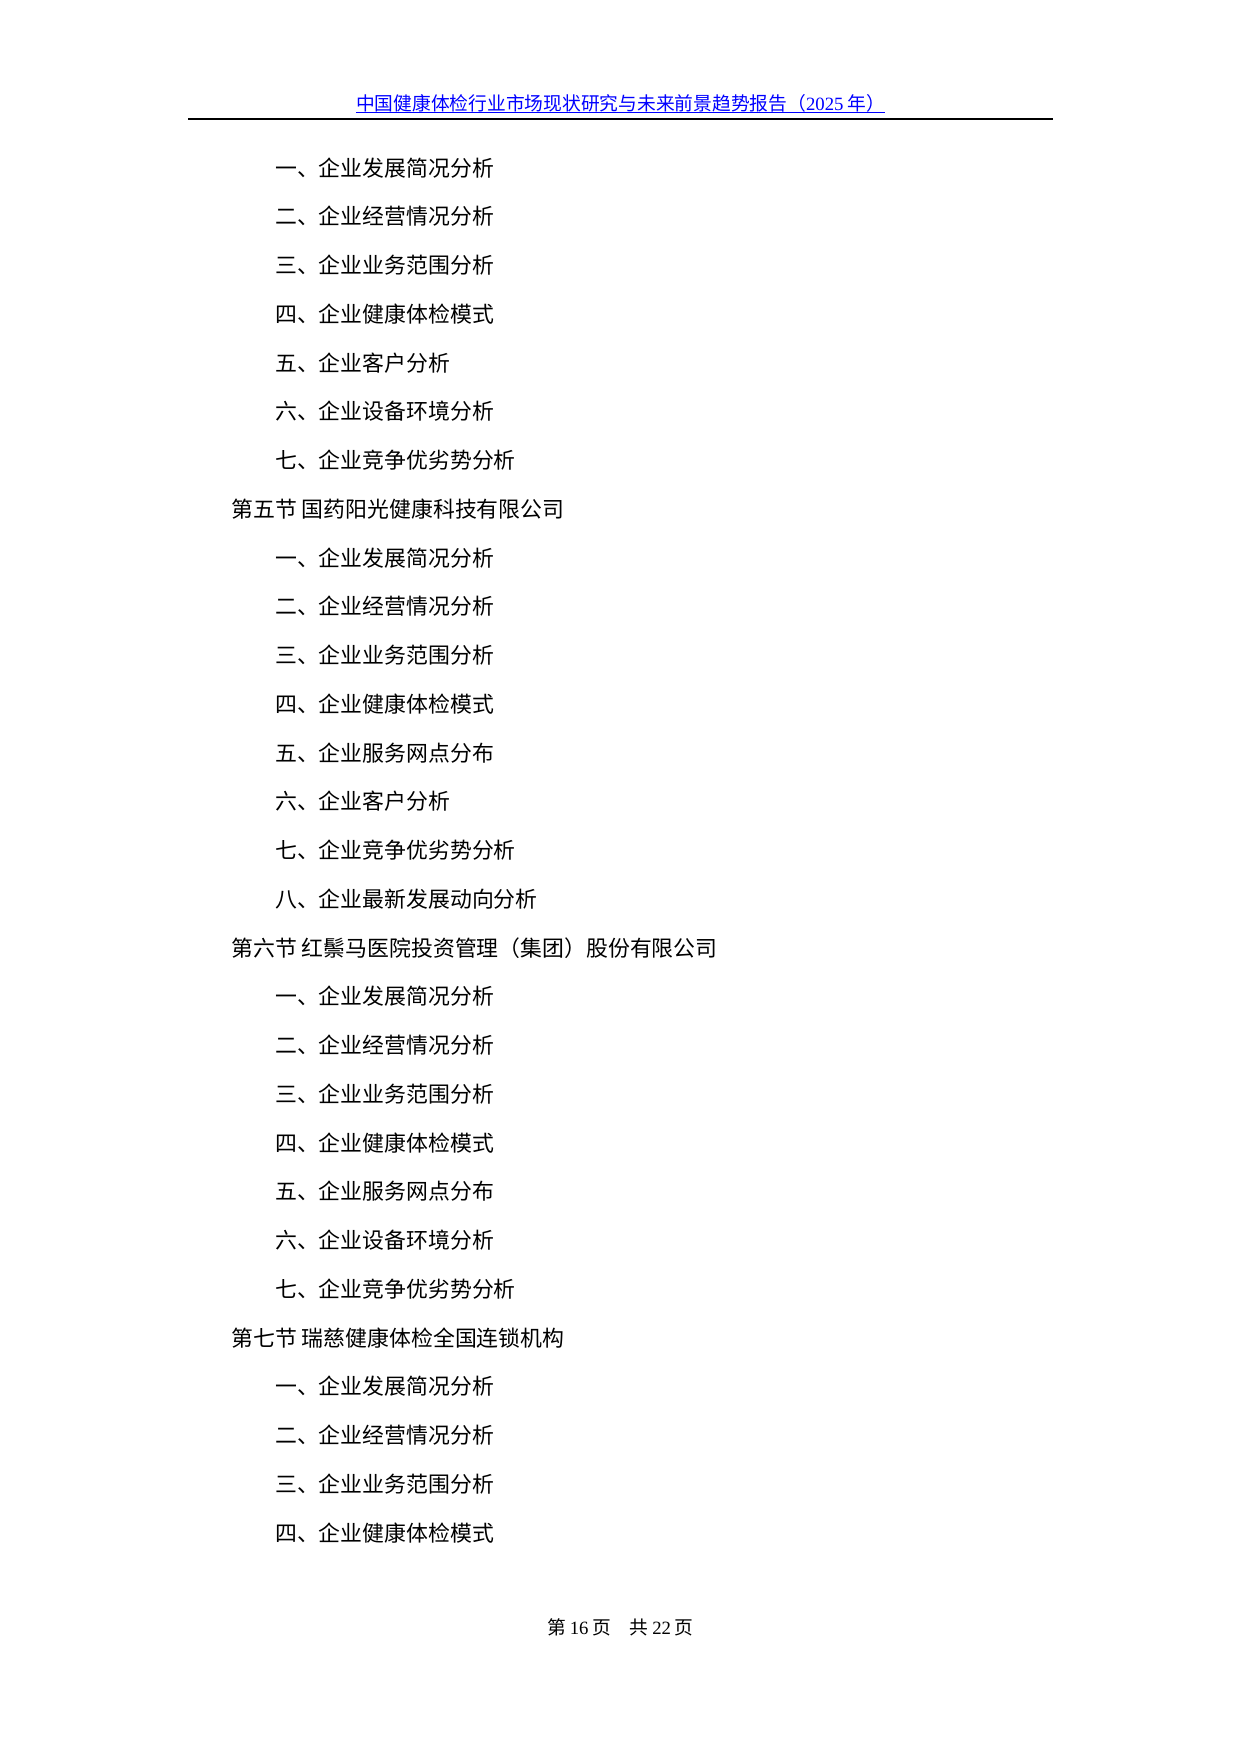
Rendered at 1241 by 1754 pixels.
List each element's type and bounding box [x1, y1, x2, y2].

text [187, 150, 1053, 1548]
